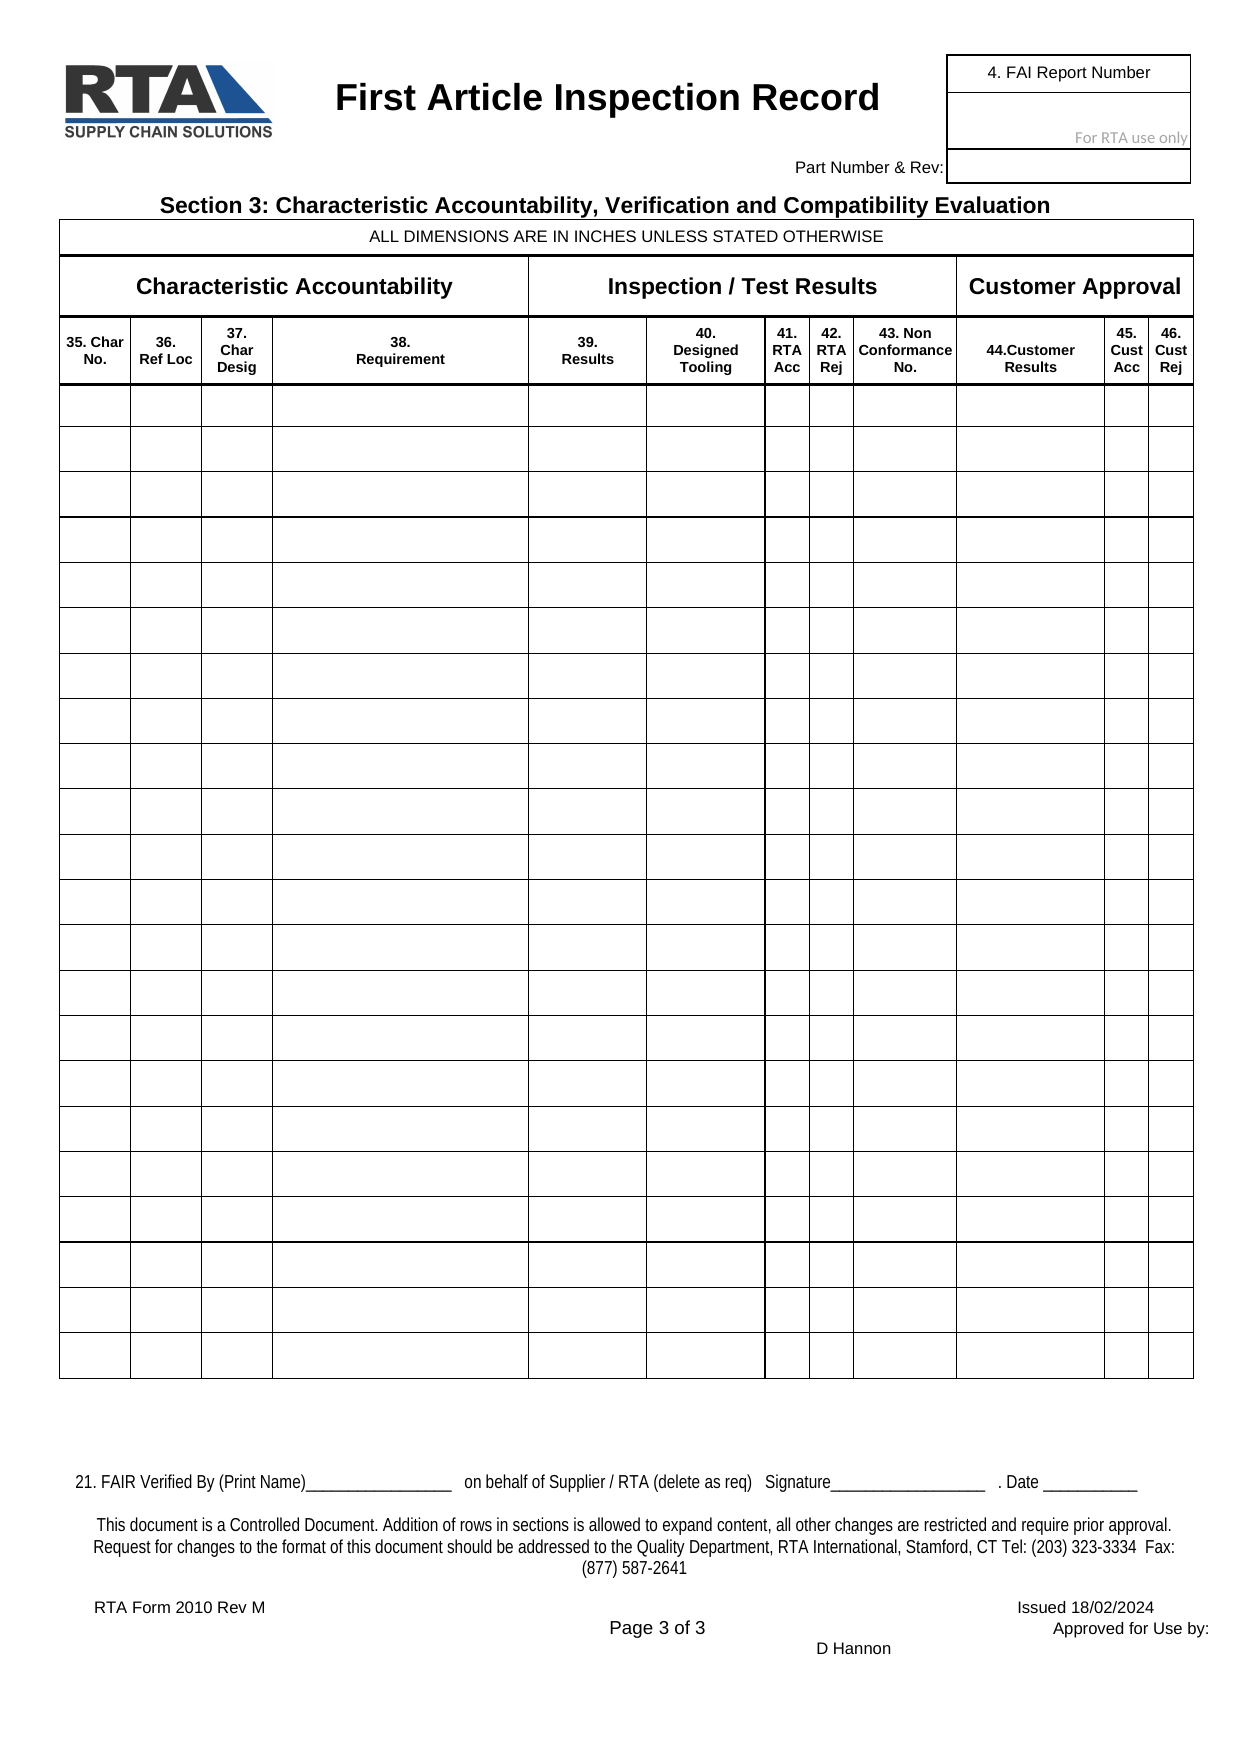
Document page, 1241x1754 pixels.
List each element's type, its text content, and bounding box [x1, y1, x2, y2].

table_cell [202, 835, 272, 879]
table_cell [1149, 835, 1193, 879]
table_cell [810, 789, 853, 834]
table_cell [273, 472, 528, 516]
table_cell [1105, 925, 1148, 969]
table_cell [131, 925, 201, 969]
table_cell [647, 880, 764, 924]
table_cell [131, 880, 201, 924]
table_cell [1149, 608, 1193, 652]
table_cell [647, 835, 764, 879]
table_cell [202, 971, 272, 1015]
table_cell [131, 1061, 201, 1106]
table_cell [202, 654, 272, 698]
table_cell [60, 1197, 130, 1241]
picture [61, 61, 275, 143]
table_cell [810, 925, 853, 969]
table_cell [957, 427, 1104, 471]
table_cell [957, 1016, 1104, 1060]
table_cell [1149, 1243, 1193, 1287]
table_cell [273, 744, 528, 788]
table_cell [131, 1152, 201, 1196]
table_cell [1149, 699, 1193, 743]
table_cell [766, 1197, 809, 1241]
table_cell [202, 1016, 272, 1060]
table_cell 40. Designed Tooling [647, 318, 764, 382]
table_cell [202, 518, 272, 562]
table_cell [810, 1243, 853, 1287]
table_cell [647, 971, 764, 1015]
table_cell [131, 1016, 201, 1060]
table_cell Inspection / Test Results [529, 257, 956, 315]
table_cell [766, 1152, 809, 1196]
table_cell [647, 472, 764, 516]
table_cell [1105, 427, 1148, 471]
table_cell [647, 518, 764, 562]
table_cell [766, 472, 809, 516]
table_cell 46. Cust Rej [1149, 318, 1193, 382]
table_cell [957, 1243, 1104, 1287]
table_cell [131, 386, 201, 426]
table_cell [1105, 608, 1148, 652]
table_cell [202, 1061, 272, 1106]
table_cell [1149, 1333, 1193, 1377]
table_cell [273, 518, 528, 562]
table_cell [854, 386, 956, 426]
table_cell [529, 835, 646, 879]
table_cell [854, 1152, 956, 1196]
table_cell [810, 427, 853, 471]
table_cell [1105, 1061, 1148, 1106]
table_cell [529, 654, 646, 698]
table_cell [957, 835, 1104, 879]
table_cell [1105, 880, 1148, 924]
table_cell [957, 654, 1104, 698]
table_cell [647, 1152, 764, 1196]
table_cell [1149, 1152, 1193, 1196]
table_cell [854, 1288, 956, 1332]
table_cell [273, 925, 528, 969]
table_cell [810, 1288, 853, 1332]
table_cell [810, 880, 853, 924]
table_cell [854, 654, 956, 698]
table_cell [854, 608, 956, 652]
table_cell [766, 744, 809, 788]
table_cell [60, 699, 130, 743]
table_cell [810, 1107, 853, 1151]
table_cell [647, 427, 764, 471]
table_cell [273, 1288, 528, 1332]
table_cell [529, 1016, 646, 1060]
table_cell [273, 654, 528, 698]
table_cell [647, 744, 764, 788]
table_cell [647, 1243, 764, 1287]
table_cell [529, 880, 646, 924]
table_cell [273, 608, 528, 652]
table_cell [529, 744, 646, 788]
table_cell [766, 835, 809, 879]
table_cell [131, 563, 201, 607]
table_cell [529, 789, 646, 834]
table_cell [810, 699, 853, 743]
table_cell 36. Ref Loc [131, 318, 201, 382]
table_cell [529, 1107, 646, 1151]
table_cell [810, 654, 853, 698]
table_cell [810, 1152, 853, 1196]
table_cell [60, 971, 130, 1015]
table_cell [810, 472, 853, 516]
table_cell [273, 1107, 528, 1151]
table_cell [273, 1016, 528, 1060]
table_cell [60, 1016, 130, 1060]
table_cell [957, 744, 1104, 788]
table_cell 38. Requirement [273, 318, 528, 382]
table_cell [647, 386, 764, 426]
table_cell Characteristic Accountability [60, 257, 528, 315]
table_cell [854, 744, 956, 788]
table_cell [202, 789, 272, 834]
table_cell [647, 608, 764, 652]
table_cell [202, 427, 272, 471]
table_cell [60, 1061, 130, 1106]
table_cell [810, 744, 853, 788]
table_header ALL DIMENSIONS ARE IN INCHES UNLESS STATED OTHERWISE [60, 220, 1193, 254]
table_cell 45. Cust Acc [1105, 318, 1148, 382]
table_cell [131, 835, 201, 879]
table_cell [60, 1107, 130, 1151]
table_cell [60, 1333, 130, 1377]
table_cell [854, 1061, 956, 1106]
table_cell [273, 1333, 528, 1377]
table_cell [202, 1197, 272, 1241]
table_cell [273, 1061, 528, 1106]
table_cell [957, 1152, 1104, 1196]
table_cell [131, 1197, 201, 1241]
table_cell [766, 1016, 809, 1060]
table_cell [60, 386, 130, 426]
table_cell [810, 971, 853, 1015]
table_cell [957, 1061, 1104, 1106]
table_cell [60, 1152, 130, 1196]
table_cell [1149, 1288, 1193, 1332]
table_cell [273, 1197, 528, 1241]
table_cell 41. RTA Acc [766, 318, 809, 382]
table_cell [647, 1107, 764, 1151]
table_cell [810, 1197, 853, 1241]
table_cell [60, 563, 130, 607]
table_cell 42. RTA Rej [810, 318, 853, 382]
table_cell [766, 789, 809, 834]
table_cell [273, 971, 528, 1015]
table_cell [854, 1197, 956, 1241]
table_cell [766, 1107, 809, 1151]
table_cell [1149, 744, 1193, 788]
table_cell [1149, 472, 1193, 516]
table_cell [957, 1197, 1104, 1241]
table_cell [1149, 971, 1193, 1015]
table_cell [957, 608, 1104, 652]
table_cell [273, 427, 528, 471]
table_cell [810, 608, 853, 652]
table_cell [766, 563, 809, 607]
table_cell [810, 563, 853, 607]
table_cell [60, 925, 130, 969]
table_cell [529, 1152, 646, 1196]
table_cell [60, 427, 130, 471]
table_cell [60, 608, 130, 652]
table_cell [1105, 744, 1148, 788]
table_cell [766, 386, 809, 426]
table_cell [1105, 789, 1148, 834]
table_cell [1149, 518, 1193, 562]
table_cell [529, 608, 646, 652]
table_cell [854, 699, 956, 743]
table_cell [854, 925, 956, 969]
table_cell [647, 1016, 764, 1060]
table_cell [1149, 563, 1193, 607]
table_cell [957, 1107, 1104, 1151]
table_cell [60, 835, 130, 879]
table_cell [273, 563, 528, 607]
table_cell [60, 789, 130, 834]
table_cell [1149, 386, 1193, 426]
table_cell [202, 744, 272, 788]
table_cell [529, 386, 646, 426]
table_cell [810, 1016, 853, 1060]
table_cell [131, 608, 201, 652]
table_cell [131, 1333, 201, 1377]
table_cell [854, 1107, 956, 1151]
table_cell [1105, 1197, 1148, 1241]
table_cell [957, 518, 1104, 562]
table_cell [957, 971, 1104, 1015]
table_cell [202, 563, 272, 607]
table_cell 43. Non Conformance No. [854, 318, 956, 382]
table_cell [131, 971, 201, 1015]
table_cell [810, 1061, 853, 1106]
text Section 3: Characteristic Accountability, Verification and Compatibility Evaluation [159, 192, 1093, 219]
table_cell [647, 1061, 764, 1106]
table_cell [854, 518, 956, 562]
table_cell [1105, 971, 1148, 1015]
table_cell [529, 1061, 646, 1106]
table_cell [202, 1288, 272, 1332]
table_cell [647, 1333, 764, 1377]
table_cell [647, 654, 764, 698]
table_cell [854, 835, 956, 879]
table_cell [766, 1288, 809, 1332]
table_cell [131, 472, 201, 516]
table_cell [766, 518, 809, 562]
table_cell [766, 1061, 809, 1106]
table_cell [131, 427, 201, 471]
table_cell [647, 1288, 764, 1332]
table_cell [810, 835, 853, 879]
table_cell [957, 1288, 1104, 1332]
table_cell [957, 925, 1104, 969]
table_cell [1105, 472, 1148, 516]
table_cell [1149, 1016, 1193, 1060]
table_cell [273, 880, 528, 924]
table_cell [529, 1288, 646, 1332]
table_cell [1105, 654, 1148, 698]
table_cell [529, 1197, 646, 1241]
table_cell [529, 472, 646, 516]
table_cell [957, 563, 1104, 607]
table_cell [202, 699, 272, 743]
table_cell [1105, 1107, 1148, 1151]
table_cell [131, 744, 201, 788]
table_cell [273, 699, 528, 743]
table_cell [854, 1333, 956, 1377]
table_cell [957, 789, 1104, 834]
table_cell [529, 1333, 646, 1377]
table_cell [202, 1107, 272, 1151]
table_cell [1105, 1288, 1148, 1332]
table_cell [647, 789, 764, 834]
table_cell [766, 880, 809, 924]
table_cell [1149, 880, 1193, 924]
table_cell [131, 1243, 201, 1287]
table_cell [202, 386, 272, 426]
table_cell 37. Char Desig [202, 318, 272, 382]
table_cell [1149, 427, 1193, 471]
table_cell [1149, 789, 1193, 834]
table_cell [957, 386, 1104, 426]
table_cell [273, 1152, 528, 1196]
table_cell [1105, 835, 1148, 879]
table_cell [957, 880, 1104, 924]
table_cell [60, 654, 130, 698]
table_cell [766, 971, 809, 1015]
table_cell [1149, 1061, 1193, 1106]
table_cell [810, 1333, 853, 1377]
table_cell [273, 789, 528, 834]
table_cell [273, 1243, 528, 1287]
table_cell [1149, 1107, 1193, 1151]
table_cell [60, 744, 130, 788]
table_cell [1149, 1197, 1193, 1241]
table_cell [766, 1333, 809, 1377]
table_cell [529, 427, 646, 471]
table_cell [529, 925, 646, 969]
table_cell [1105, 1243, 1148, 1287]
table_cell [1105, 1016, 1148, 1060]
table_cell [1149, 654, 1193, 698]
table_cell [957, 1333, 1104, 1377]
table_cell [1149, 925, 1193, 969]
table_cell [202, 472, 272, 516]
table_cell [854, 472, 956, 516]
table_cell [60, 880, 130, 924]
table_cell [529, 563, 646, 607]
table_cell [273, 386, 528, 426]
table_cell [854, 971, 956, 1015]
table_cell [202, 1152, 272, 1196]
table_cell [131, 654, 201, 698]
table_cell [766, 699, 809, 743]
table_cell 39. Results [529, 318, 646, 382]
table_cell [202, 1333, 272, 1377]
table_cell [131, 699, 201, 743]
table_cell [647, 563, 764, 607]
table_cell 44.Customer Results [957, 318, 1104, 382]
table_cell [854, 1243, 956, 1287]
table_cell [131, 518, 201, 562]
table_cell [647, 925, 764, 969]
table_cell [202, 608, 272, 652]
table_cell [1105, 1152, 1148, 1196]
table_cell [202, 880, 272, 924]
table_cell [766, 654, 809, 698]
table_cell [854, 563, 956, 607]
table_cell [810, 386, 853, 426]
table_cell [1105, 1333, 1148, 1377]
table_cell [529, 1243, 646, 1287]
table_cell [1105, 699, 1148, 743]
table_cell [60, 1243, 130, 1287]
table_cell [1105, 563, 1148, 607]
table_cell [766, 1243, 809, 1287]
table_cell Customer Approval [957, 257, 1193, 315]
table_cell [854, 880, 956, 924]
table_cell [60, 518, 130, 562]
table_cell [60, 472, 130, 516]
table_cell [131, 1107, 201, 1151]
table_cell [854, 789, 956, 834]
table_cell [1105, 386, 1148, 426]
table_cell [273, 835, 528, 879]
table_cell [957, 472, 1104, 516]
table_cell [766, 427, 809, 471]
table_cell [1105, 518, 1148, 562]
table_cell [957, 699, 1104, 743]
table_cell [810, 518, 853, 562]
table_cell [202, 1243, 272, 1287]
table_cell [766, 925, 809, 969]
table_cell [647, 699, 764, 743]
table_cell [131, 1288, 201, 1332]
table_cell [854, 1016, 956, 1060]
table_cell [202, 925, 272, 969]
table_cell [647, 1197, 764, 1241]
table_cell [529, 699, 646, 743]
table_cell [854, 427, 956, 471]
table_cell [131, 789, 201, 834]
table_cell [529, 518, 646, 562]
table_cell [766, 608, 809, 652]
table_cell [60, 1288, 130, 1332]
table_cell [529, 971, 646, 1015]
table_cell 35. Char No. [60, 318, 130, 382]
